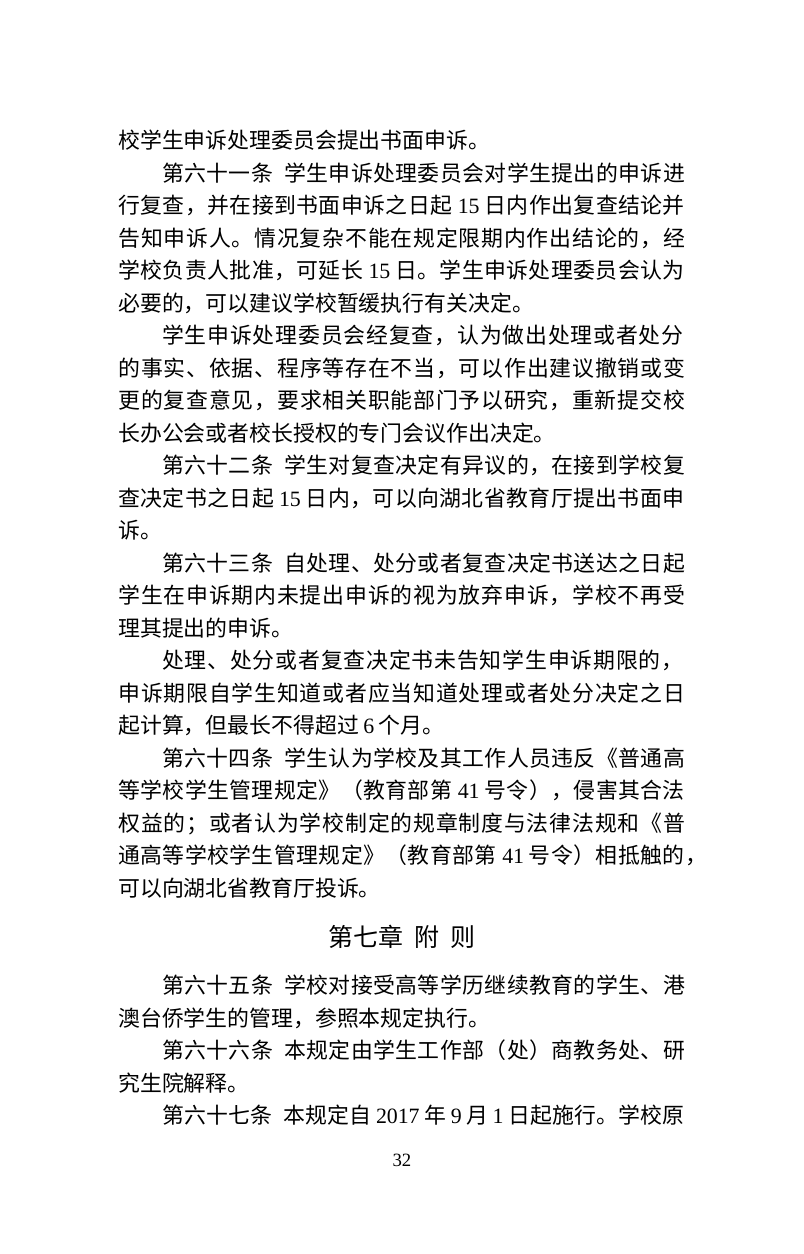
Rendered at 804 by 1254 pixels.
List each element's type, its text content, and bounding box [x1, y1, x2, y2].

text 第六十五条 学校对接受高等学历继续教育的学生、港澳台侨学生的管理，参照本规定执行。 [118, 968, 685, 1033]
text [118, 1098, 685, 1130]
text 学生申诉处理委员会经复查，认为做出处理或者处分的事实、依据、程序等存在不当，可以作出建议撤销或变更的复查意见，要求相关职能部门予以研究，重新提交校长办公会或者校长授权的专门会议作出决定。 [118, 318, 685, 448]
text 第六十二条 学生对复查决定有异议的，在接到学校复查决定书之日起15日内，可以向湖北省教育厅提出书面申诉。 [118, 448, 685, 545]
text 第六十一条 学生申诉处理委员会对学生提出的申诉进行复查，并在接到书面申诉之日起15日内作出复查结论并告知申诉人。情况复杂不能在规定限期内作出结论的，经学校负责人批准，可延长15日。学生申诉处理委员会认为必要的，可以建议学校暂缓执行有关决定。 [118, 155, 685, 318]
text 第六十三条 自处理、处分或者复查决定书送达之日起，学生在申诉期内未提出申诉的视为放弃申诉，学校不再受理其提出的申诉。 [118, 545, 685, 643]
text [118, 123, 685, 155]
text 处理、处分或者复查决定书未告知学生申诉期限的，申诉期限自学生知道或者应当知道处理或者处分决定之日起计算，但最长不得超过6个月。 [118, 643, 685, 740]
text 第六十六条 本规定由学生工作部（处）商教务处、研究生院解释。 [118, 1033, 685, 1098]
text 第六十四条 学生认为学校及其工作人员违反《普通高等学校学生管理规定》（教育部第41号令），侵害其合法权益的；或者认为学校制定的规章制度与法律法规和《普通高等学校学生管理规定》（教育部第41号令）相抵触的，可以向湖北省教育厅投诉。 [118, 740, 685, 903]
text 第七章 附 则 [118, 903, 685, 968]
